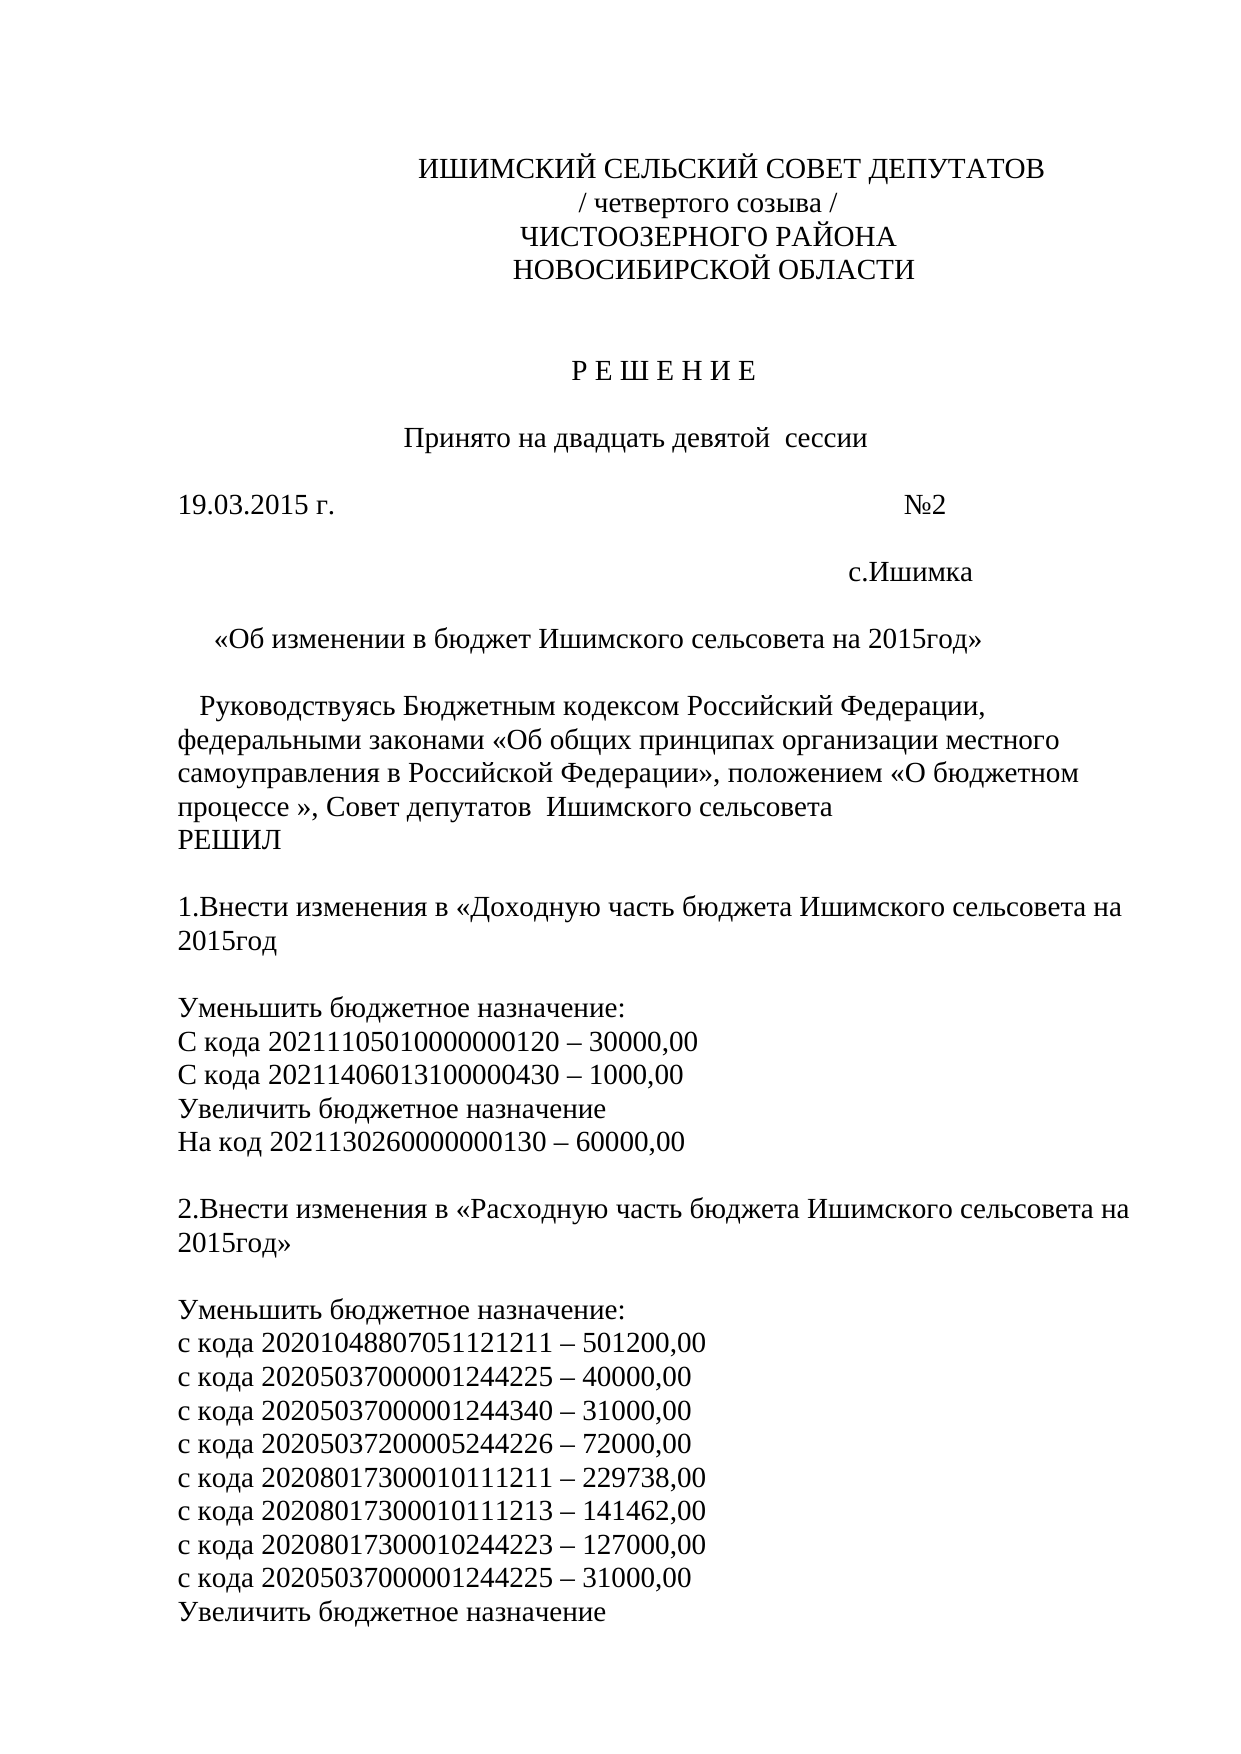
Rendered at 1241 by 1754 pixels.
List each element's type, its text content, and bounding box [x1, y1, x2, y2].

text 1.Внести изменения в «Доходную часть бюджета Ишимского сельсовета на 2015год [177, 889, 1152, 957]
text Уменьшить бюджетное назначение: [177, 990, 1152, 1024]
text 2.Внести изменения в «Расходную часть бюджета Ишимского сельсовета на 2015год» [177, 1191, 1152, 1258]
text НОВОСИБИРСКОЙ ОБЛАСТИ [177, 252, 1152, 286]
text / четвертого созыва / [177, 185, 1152, 219]
text с кода 20205037000001244340 – 31000,00 [177, 1393, 1152, 1426]
text С кода 20211105010000000120 – 30000,00 [177, 1024, 1152, 1057]
text ИШИМСКИЙ СЕЛЬСКИЙ СОВЕТ ДЕПУТАТОВ [177, 152, 1152, 185]
text Руководствуясь Бюджетным кодексом Российский Федерации, федеральными законами «Об общих принципах организации местного самоуправления в Российской Федерации», положением «О бюджетном процессе », Совет депутатов Ишимского сельсовета [177, 688, 1152, 822]
text Р Е Ш Е Н И Е [177, 353, 1152, 386]
text Принято на двадцать девятой сессии [177, 420, 1152, 453]
text с кода 20208017300010111211 – 229738,00 [177, 1460, 1152, 1493]
text РЕШИЛ [177, 822, 1152, 856]
text С кода 20211406013100000430 – 1000,00 [177, 1057, 1152, 1091]
text На код 2021130260000000130 – 60000,00 [177, 1124, 1152, 1158]
text с кода 20205037000001244225 – 31000,00 [177, 1560, 1152, 1594]
text 19.03.2015 г. №2 [177, 487, 1152, 521]
text с кода 20205037000001244225 – 40000,00 [177, 1359, 1152, 1393]
text «Об изменении в бюджет Ишимского сельсовета на 2015год» [177, 621, 1152, 655]
text Увеличить бюджетное назначение [177, 1594, 1152, 1627]
text с кода 20208017300010244223 – 127000,00 [177, 1527, 1152, 1560]
text с кода 20205037200005244226 – 72000,00 [177, 1426, 1152, 1460]
text ЧИСТООЗЕРНОГО РАЙОНА [177, 219, 1152, 252]
text с.Ишимка [177, 554, 1152, 588]
text с кода 20208017300010111213 – 141462,00 [177, 1493, 1152, 1527]
text Увеличить бюджетное назначение [177, 1091, 1152, 1124]
text с кода 20201048807051121211 – 501200,00 [177, 1326, 1152, 1359]
text Уменьшить бюджетное назначение: [177, 1292, 1152, 1326]
